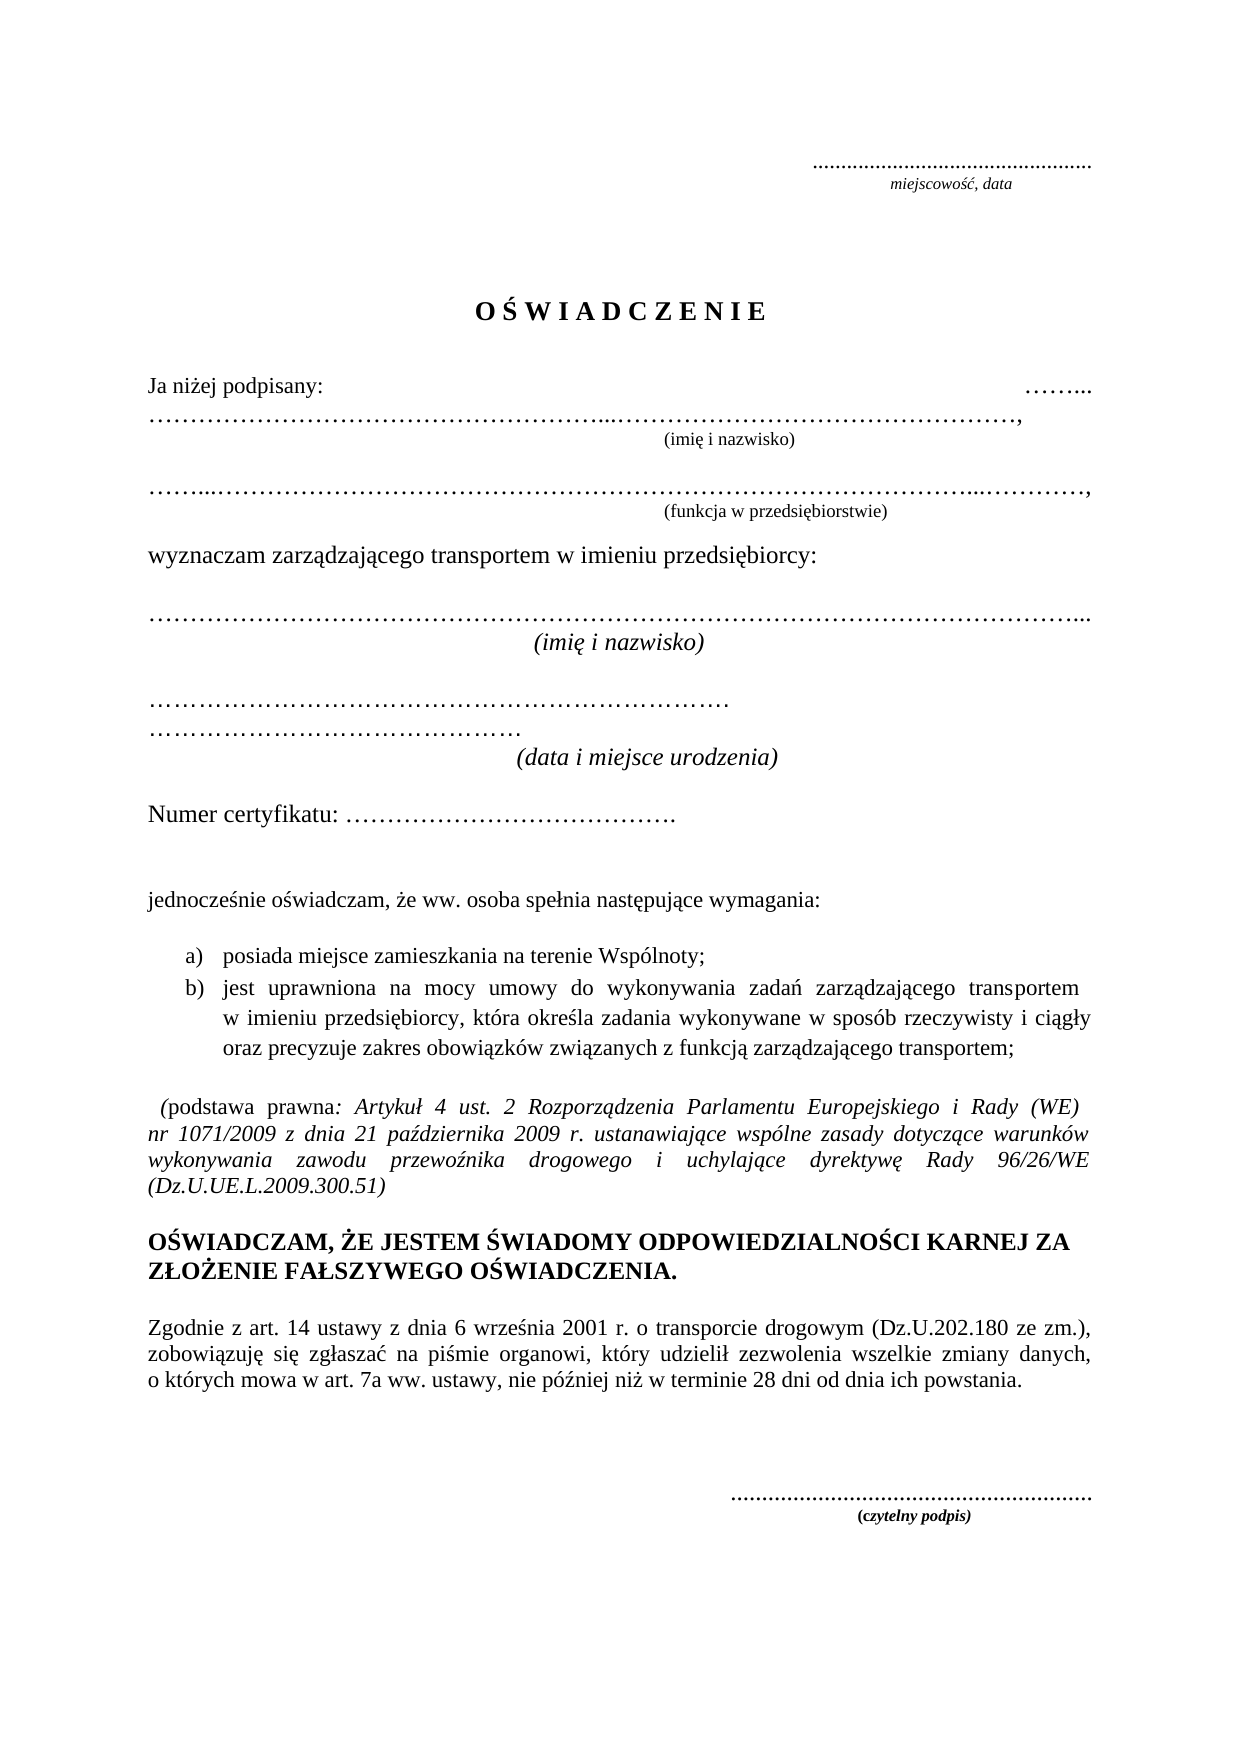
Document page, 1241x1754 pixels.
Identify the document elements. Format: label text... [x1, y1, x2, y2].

text (funkcja w przedsiębiorstwie) [148, 500, 1093, 521]
text Ja niżej podpisany: ……...………………………………………………...…………………………………………, [148, 371, 1093, 428]
text (czytelny podpis) [148, 1505, 1093, 1524]
text Zgodnie z art. 14 ustawy z dnia 6 września 2001 r. o transporcie drogowym (Dz.U.202.180 ze zm.), zobowiązuję się zgłaszać na piśmie organowi, który udzielił zezwolenia wszelkie zmiany danych, o których mowa w art. 7a ww. ustawy, nie później niż w terminie 28 dni od dnia ich powstania. [148, 1314, 1093, 1393]
text miejscowość, data [738, 174, 1093, 193]
list posiada miejsce zamieszkania na terenie Wspólnoty; [185, 942, 1093, 968]
list jest uprawniona na mocy umowy do wykonywania zadań zarządzającego transportem w imieniu przedsiębiorcy, która określa zadania wykonywane w sposób rzeczywisty i ciągły oraz precyzuje zakres obowiązków związanych z funkcją zarządzającego transportem; [185, 974, 1093, 1061]
subtitle O Ś W I A D C Z E N I E [148, 295, 1093, 326]
text (imię i nazwisko) [148, 428, 1093, 449]
text (data i miejsce urodzenia) [148, 742, 1093, 771]
text wyznaczam zarządzającego transportem w imieniu przedsiębiorcy: [148, 541, 1093, 569]
text ................................................. [148, 148, 1093, 174]
text Numer certyfikatu: …………………………………. [148, 799, 1093, 828]
text (podstawa prawna: Artykuł 4 ust. 2 Rozporządzenia Parlamentu Europejskiego i Rady (WE) nr 1071/2009 z dnia 21 października 2009 r. ustanawiające wspólne zasady dotyczące warunków wykonywania zawodu przewoźnika drogowego i uchylające dyrektywę Rady 96/26/WE (Dz.U.UE.L.2009.300.51) [148, 1093, 1093, 1199]
text jednocześnie oświadczam, że ww. osoba spełnia następujące wymagania: [148, 886, 1093, 912]
text OŚWIADCZAM, ŻE JESTEM ŚWIADOMY ODPOWIEDZIALNOŚCI KARNEJ ZA ZŁOŻENIE FAŁSZYWEGO OŚWIADCZENIA. [148, 1227, 1093, 1285]
text ……...………………………………………………………………………………...…………, [148, 471, 1093, 500]
text (imię i nazwisko) [148, 627, 1093, 656]
text .......................................................... [148, 1477, 1093, 1505]
text …………………………………………………………….……………………………………… [148, 684, 1093, 742]
text …………………………………………………………………………………………………... [148, 598, 1093, 627]
